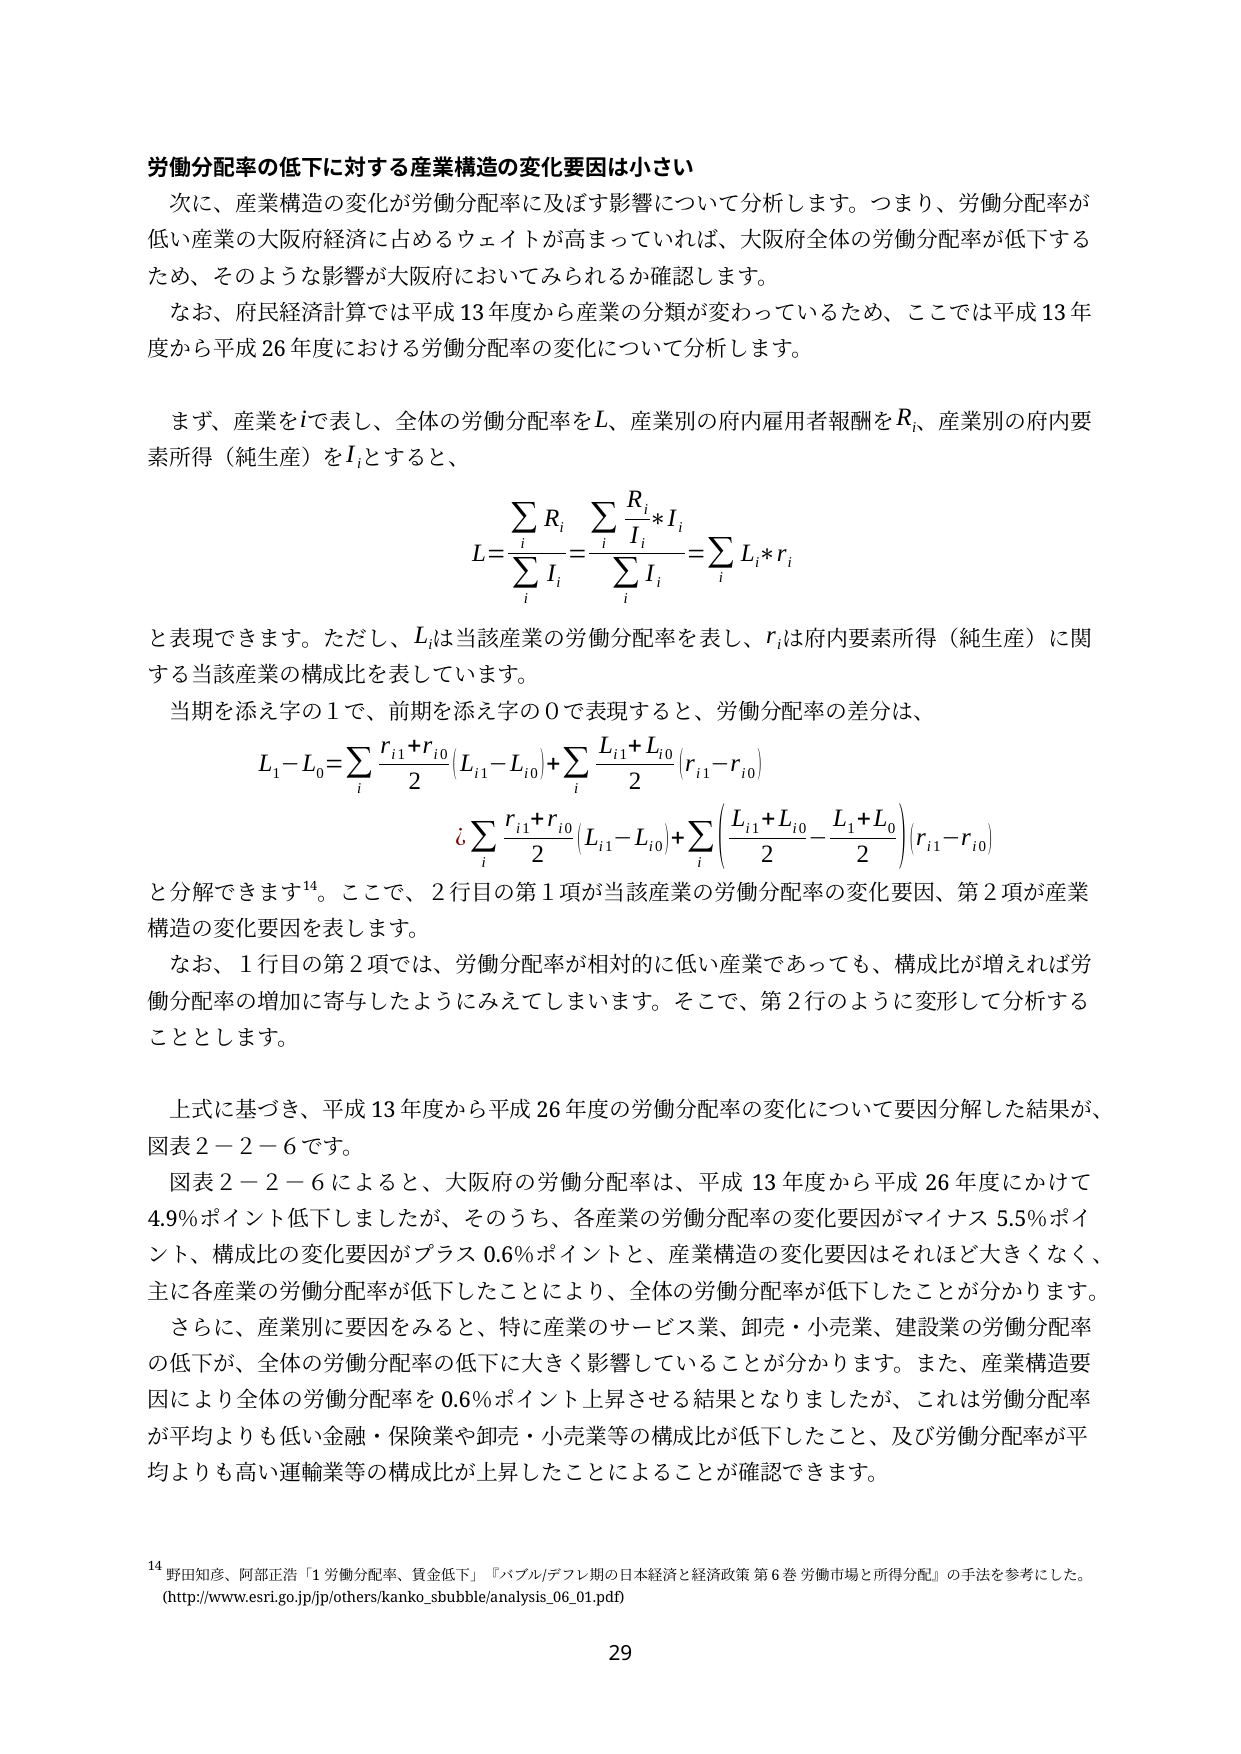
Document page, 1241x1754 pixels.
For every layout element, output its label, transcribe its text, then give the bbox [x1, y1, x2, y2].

text 当期を添え字の１で、前期を添え字の０で表現すると、労働分配率の差分は、 [148, 691, 1092, 728]
text なお、府民経済計算では平成13年度から産業の分類が変わっているため、ここでは平成13年度から平成26年度における労働分配率の変化について分析します。 [148, 293, 1092, 365]
text まず、産業をで表し、全体の労働分配率を、産業別の府内雇用者報酬を、産業別の府内要素所得（純生産）をとすると、 [148, 401, 1092, 474]
text さらに、産業別に要因をみると、特に産業のサービス業、卸売・小売業、建設業の労働分配率の低下が、全体の労働分配率の低下に大きく影響していることが分かります。また、産業構造要因により全体の労働分配率を0.6％ポイント上昇させる結果となりましたが、これは労働分配率が平均よりも低い金融・保険業や卸売・小売業等の構成比が低下したこと、及び労働分配率が平均よりも高い運輸業等の構成比が上昇したことによることが確認できます。 [148, 1308, 1092, 1489]
text 次に、産業構造の変化が労働分配率に及ぼす影響について分析します。つまり、労働分配率が低い産業の大阪府経済に占めるウェイトが高まっていれば、大阪府全体の労働分配率が低下するため、そのような影響が大阪府においてみられるか確認します。 [148, 184, 1092, 293]
text 労働分配率の低下に対する産業構造の変化要因は小さい [148, 148, 1092, 184]
text 上式に基づき、平成13年度から平成26年度の労働分配率の変化について要因分解した結果が、図表２－２－６です。 [148, 1090, 1092, 1163]
text 図表２－２－６によると、大阪府の労働分配率は、平成13年度から平成26年度にかけて4.9％ポイント低下しましたが、そのうち、各産業の労働分配率の変化要因がマイナス5.5％ポイント、構成比の変化要因がプラス0.6％ポイントと、産業構造の変化要因はそれほど大きくなく、主に各産業の労働分配率が低下したことにより、全体の労働分配率が低下したことが分かります。 [148, 1163, 1092, 1308]
text と表現できます。ただし、は当該産業の労働分配率を表し、は府内要素所得（純生産）に関する当該産業の構成比を表しています。 [148, 619, 1092, 691]
text なお、１行目の第２項では、労働分配率が相対的に低い産業であっても、構成比が増えれば労働分配率の増加に寄与したようにみえてしまいます。そこで、第２行のように変形して分析することとします。 [148, 945, 1092, 1054]
text と分解できます。ここで、２行目の第１項が当該産業の労働分配率の変化要因、第２項が産業構造の変化要因を表します。 [148, 873, 1092, 945]
